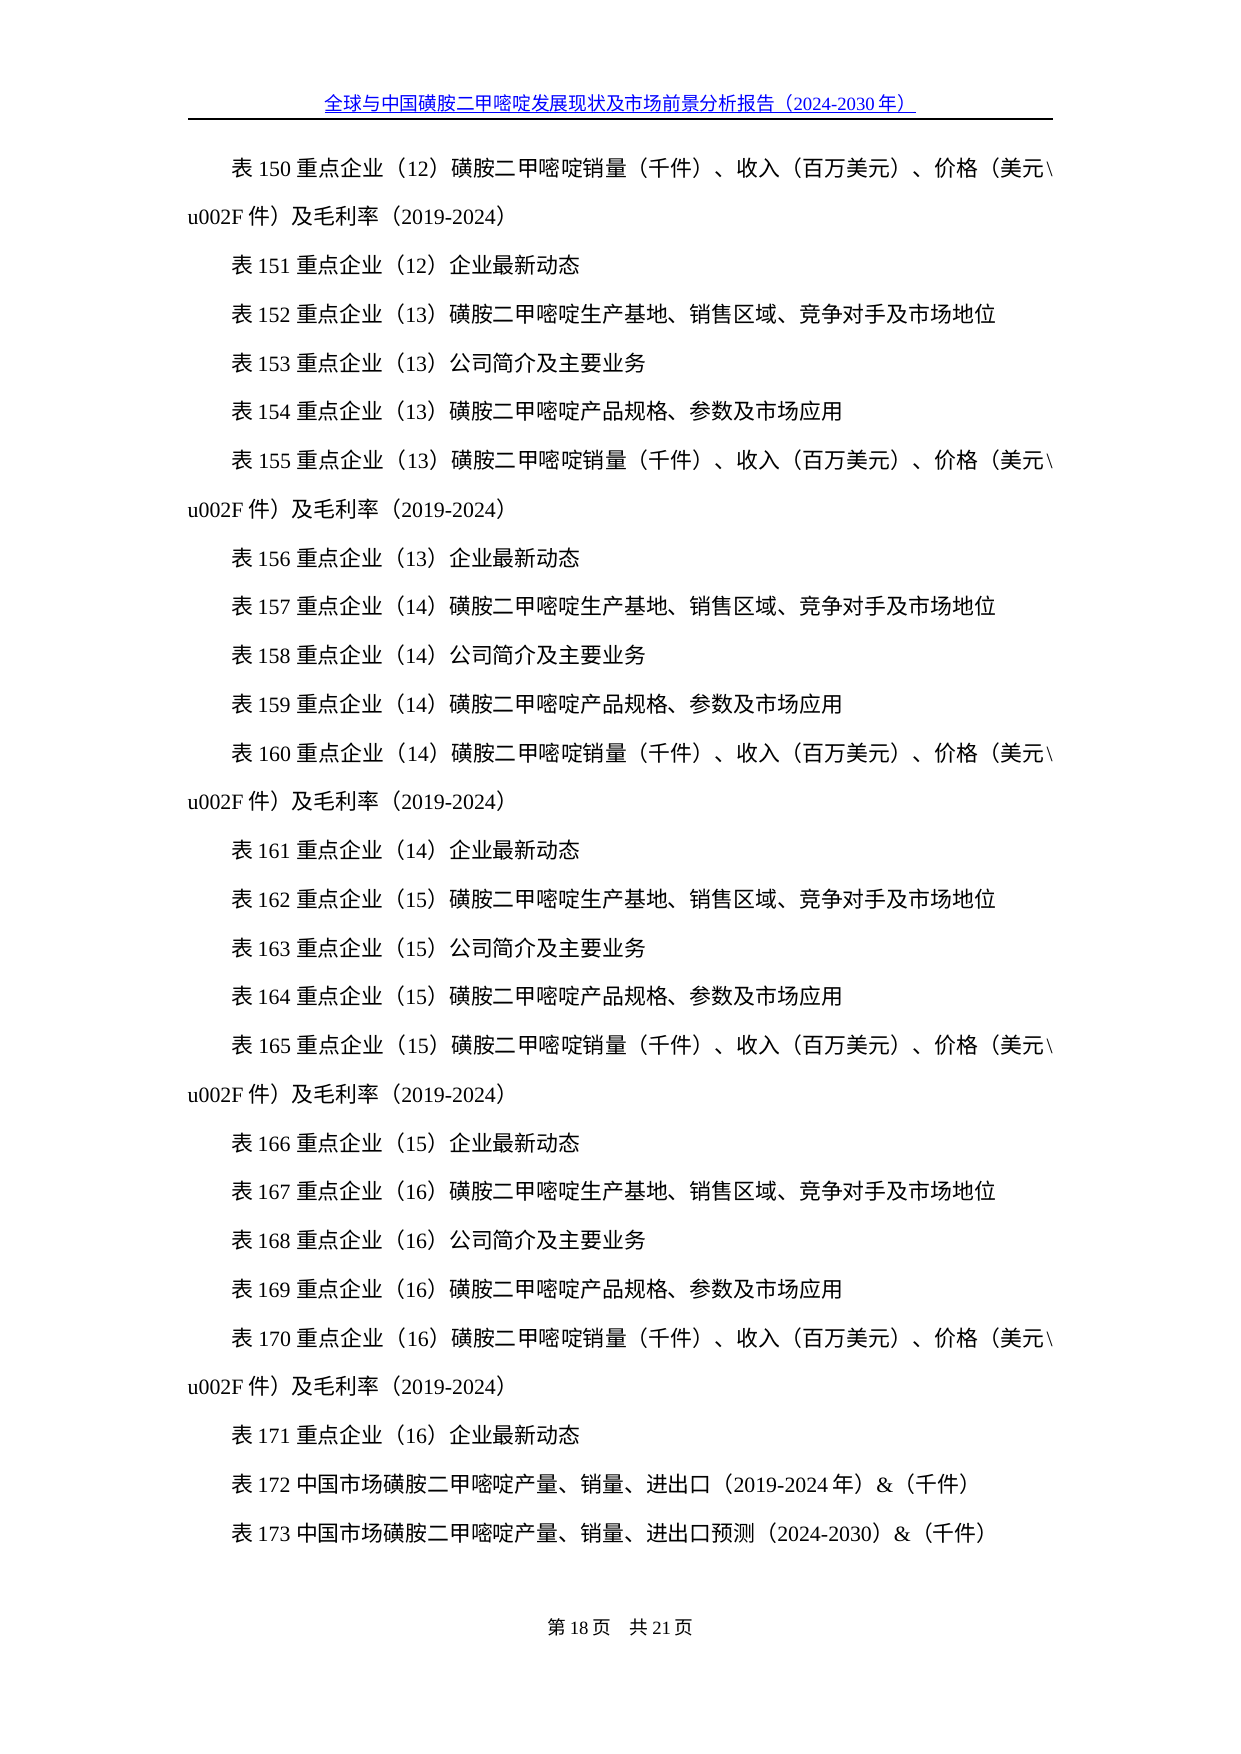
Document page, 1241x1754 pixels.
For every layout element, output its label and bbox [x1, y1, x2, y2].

text [187, 150, 1053, 1548]
